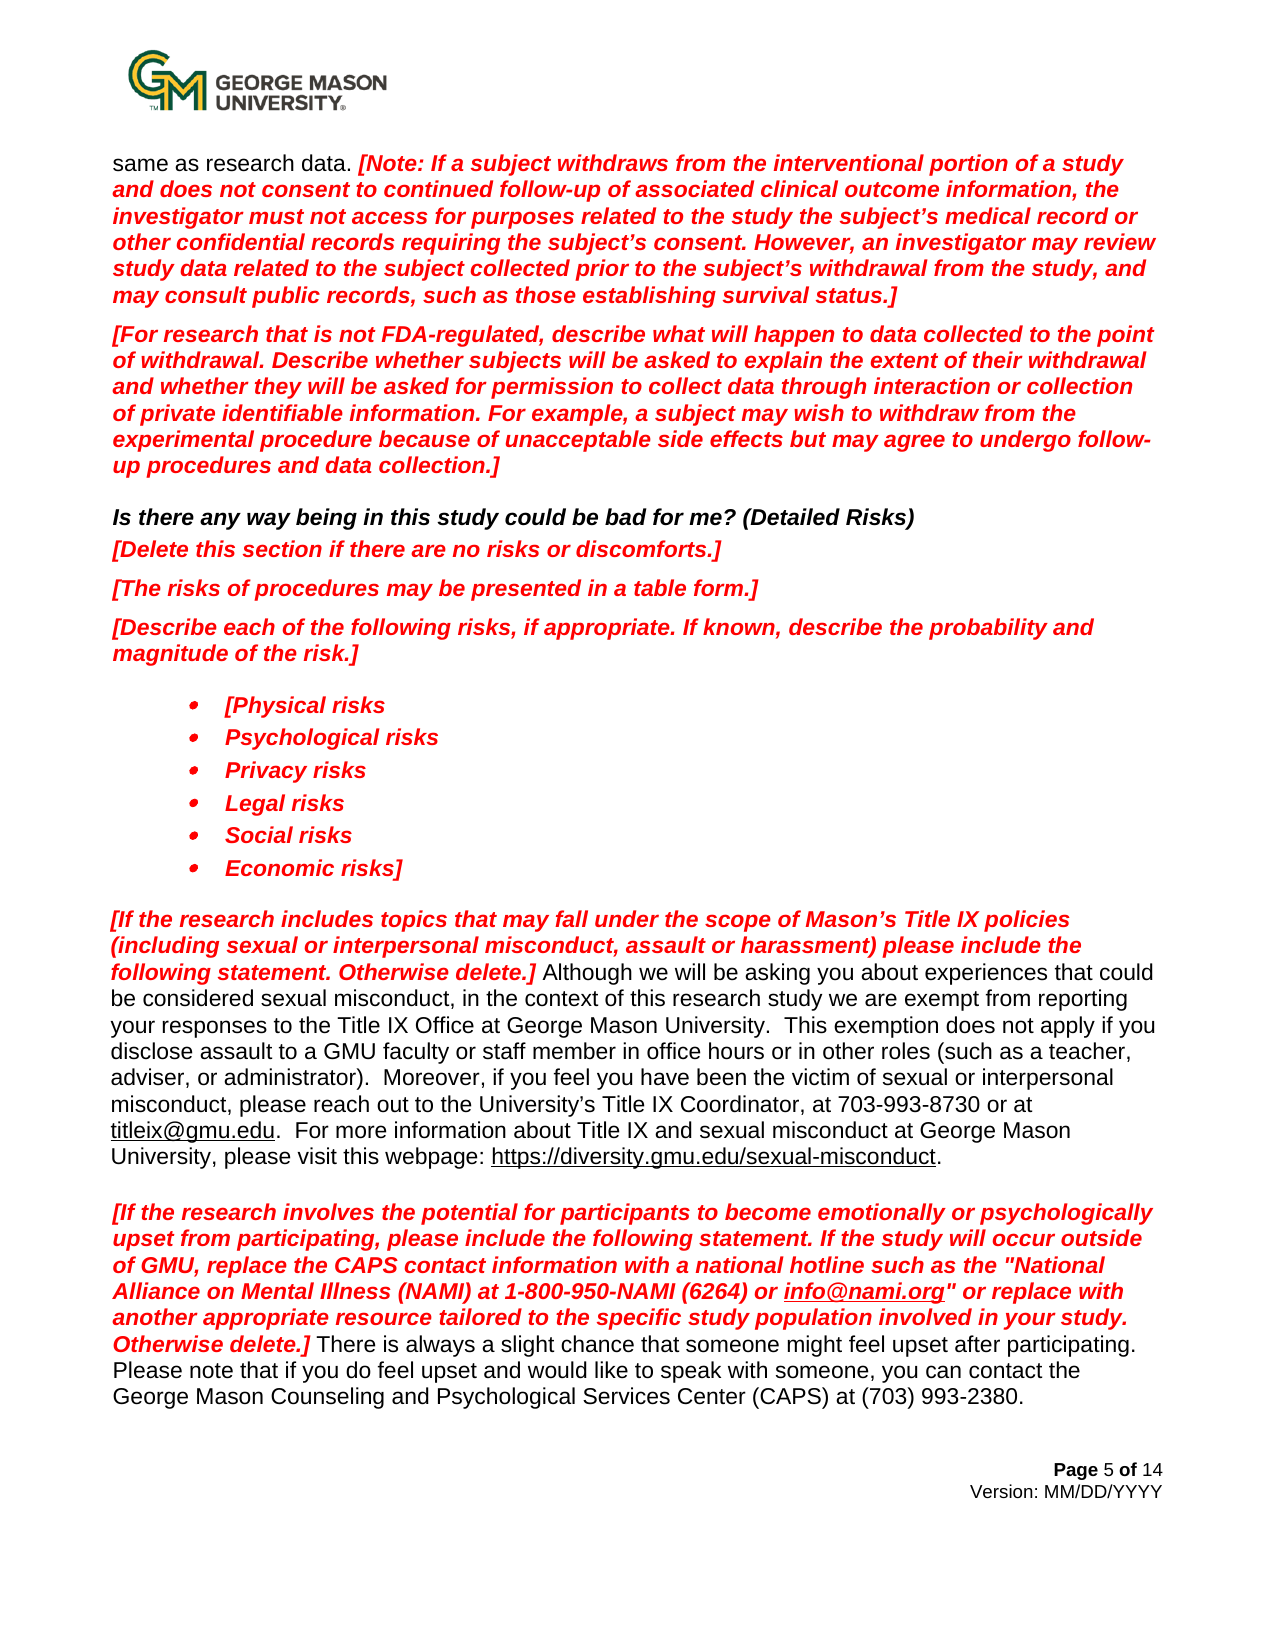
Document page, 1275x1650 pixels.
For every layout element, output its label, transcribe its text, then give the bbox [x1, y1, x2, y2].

list Privacy risks [187, 757, 1162, 783]
picture [112, 40, 402, 139]
text [If the research involves the potential for participants to become emotionally or psychologically upset from participating, please include the following statement. If the study will occur outside of GMU, replace the CAPS contact information with a national hotline such as the "National Alliance on Mental Illness (NAMI) at 1-800-950-NAMI (6264) or info@nami.org" or replace with another appropriate resource tailored to the specific study population involved in your study. Otherwise delete.] There is always a slight chance that someone might feel upset after participating. Please note that if you do feel upset and would like to speak with someone, you can contact the George Mason Counseling and Psychological Services Center (CAPS) at (703) 993-2380. [112, 1199, 1162, 1410]
list Psychological risks [187, 724, 1162, 751]
text [The risks of procedures may be presented in a table form.] [112, 575, 1162, 602]
text [If the research includes topics that may fall under the scope of Mason’s Title IX policies (including sexual or interpersonal misconduct, assault or harassment) please include the following statement. Otherwise delete.] Although we will be asking you about experiences that could be considered sexual misconduct, in the context of this research study we are exempt from reporting your responses to the Title IX Office at George Mason University. This exemption does not apply if you disclose assault to a GMU faculty or staff member in office hours or in other roles (such as a teacher, adviser, or administrator). Moreover, if you feel you have been the victim of sexual or interpersonal misconduct, please reach out to the University’s Title IX Coordinator, at 703-993-8730 or at titleix@gmu.edu. For more information about Title IX and sexual misconduct at George Mason University, please visit this webpage: https://diversity.gmu.edu/sexual-misconduct. [110, 906, 1164, 1170]
list Economic risks] [187, 855, 1162, 881]
text [Describe each of the following risks, if appropriate. If known, describe the probability and magnitude of the risk.] [112, 614, 1162, 667]
subtitle Is there any way being in this study could be bad for me? (Detailed Risks) [112, 504, 1162, 530]
text [For research that is not FDA-regulated, describe what will happen to data collected to the point of withdrawal. Describe whether subjects will be asked to explain the extent of their withdrawal and whether they will be asked for permission to collect data through interaction or collection of private identifiable information. For example, a subject may wish to withdraw from the experimental procedure because of unacceptable side effects but may agree to undergo follow-up procedures and data collection.] [112, 321, 1162, 479]
text [Delete this section if there are no risks or discomforts.] [112, 536, 1162, 563]
list Social risks [187, 822, 1162, 848]
list Legal risks [187, 789, 1162, 816]
list [Physical risks [187, 692, 1162, 718]
